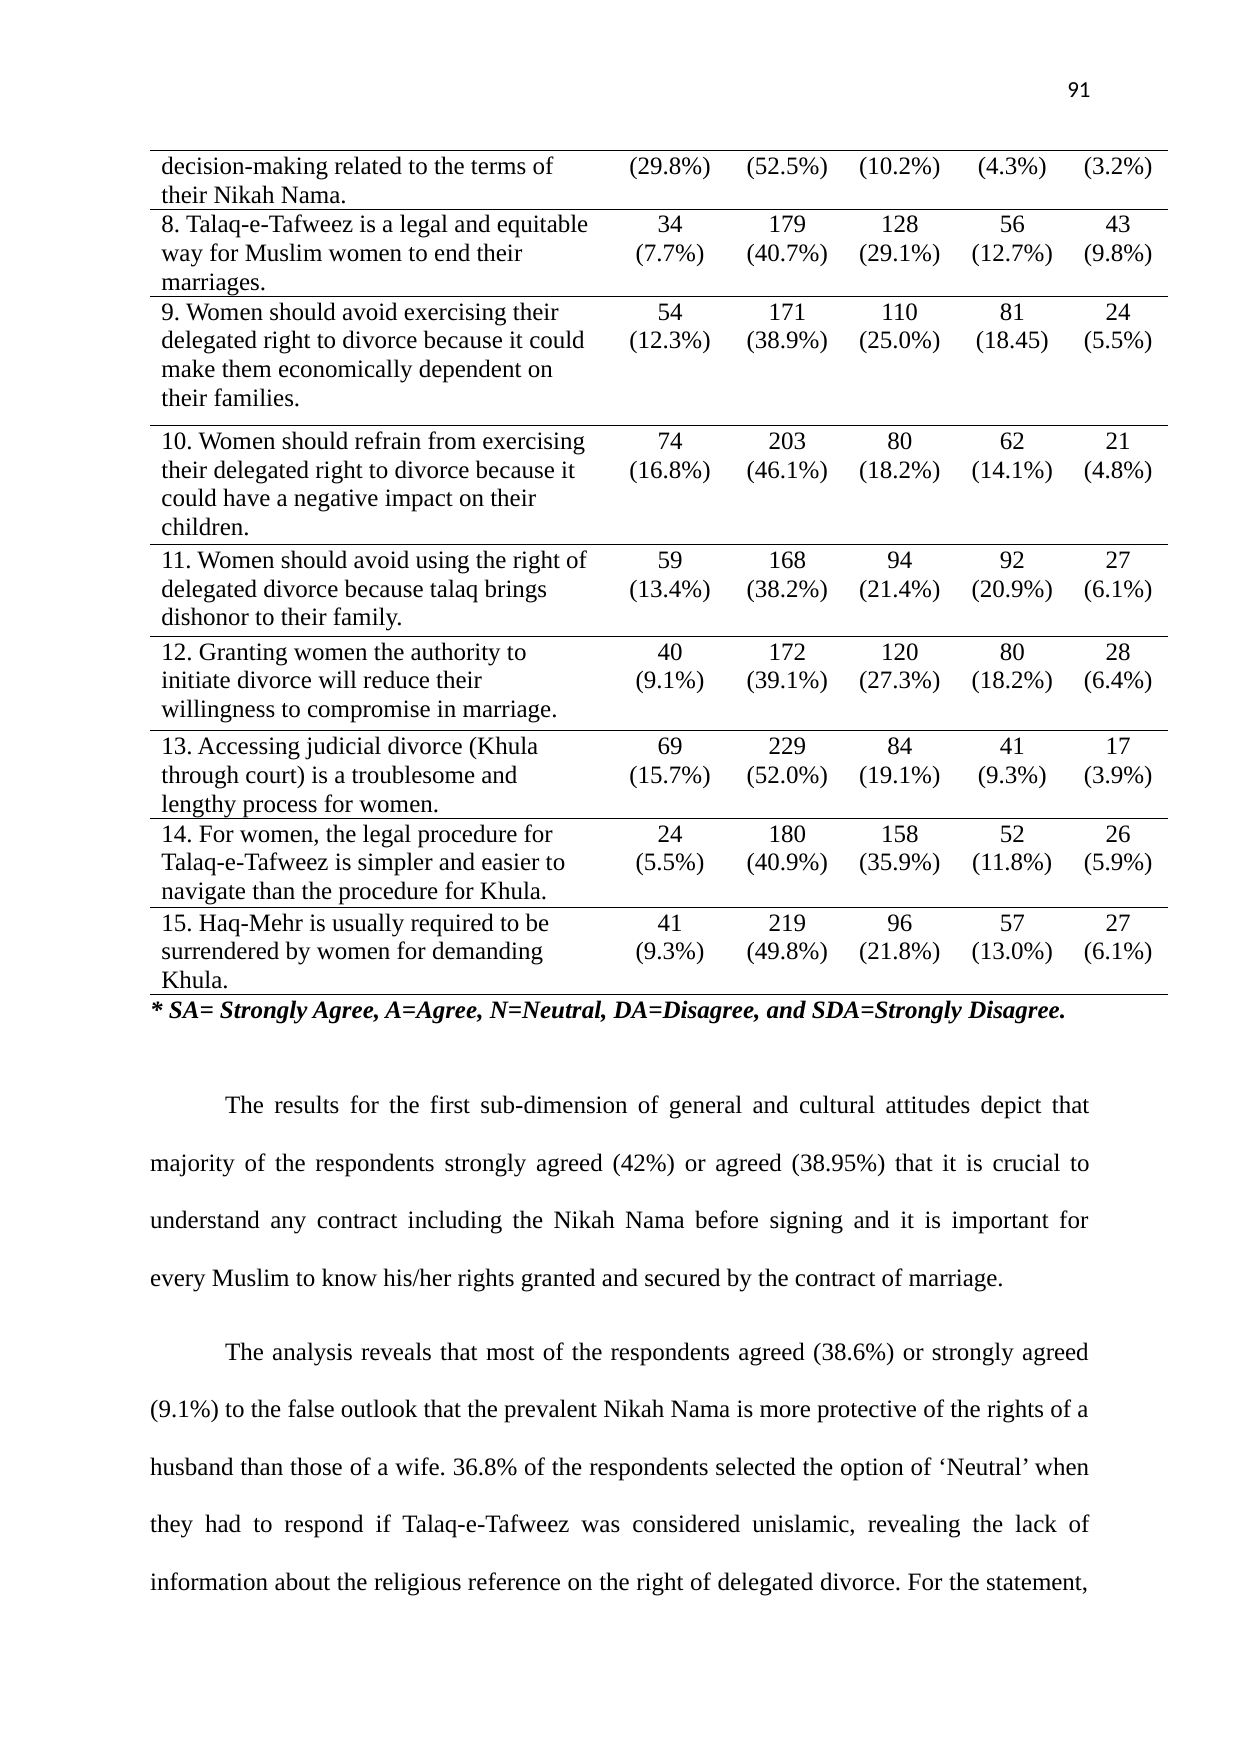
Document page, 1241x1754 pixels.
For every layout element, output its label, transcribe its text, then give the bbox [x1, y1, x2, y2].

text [150, 1337, 1090, 1596]
table_cell 231 (52.5%) [731, 151, 843, 208]
table_cell 80 (18.2%) [956, 637, 1068, 730]
table_cell 128 (29.1%) [843, 210, 956, 296]
table_cell 14. For women, the legal procedure for Talaq-e-Tafweez is simpler and easier to navigate than the procedure for Khula. [150, 819, 609, 907]
text The results for the first sub-dimension of general and cultural attitudes depict that majority of the respondents strongly agreed (42%) or agreed (38.95%) that it is crucial to understand any contract including the Nikah Nama before signing and it is important for every Muslim to know his/her rights granted and secured by the contract of marriage. [150, 1090, 1090, 1292]
table_cell 45 (10.2%) [843, 151, 956, 208]
table_cell 84 (19.1%) [843, 731, 956, 818]
table_cell 40 (9.1%) [609, 637, 731, 730]
table_cell 19 (4.3%) [956, 151, 1068, 208]
table_cell 10. Women should refrain from exercising their delegated right to divorce because it could have a negative impact on their children. [150, 426, 609, 544]
table_cell 15. Haq-Mehr is usually required to be surrendered by women for demanding Khula. [150, 908, 609, 994]
table_cell 41 (9.3%) [956, 731, 1068, 818]
table_cell 26 (5.9%) [1068, 819, 1167, 907]
table_cell 12. Granting women the authority to initiate divorce will reduce their willingness to compromise in marriage. [150, 637, 609, 730]
table_cell 229 (52.0%) [731, 731, 843, 818]
table_cell 56 (12.7%) [956, 210, 1068, 296]
table_cell 80 (18.2%) [843, 426, 956, 544]
table_cell 17 (3.9%) [1068, 731, 1167, 818]
table_cell 9. Women should avoid exercising their delegated right to divorce because it could make them economically dependent on their families. [150, 297, 609, 425]
table_cell 14 (3.2%) [1068, 151, 1167, 208]
table_cell 24 (5.5%) [609, 819, 731, 907]
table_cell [150, 151, 609, 208]
table_cell 69 (15.7%) [609, 731, 731, 818]
table_cell 57 (13.0%) [956, 908, 1068, 994]
table_cell 158 (35.9%) [843, 819, 956, 907]
table_cell 8. Talaq-e-Tafweez is a legal and equitable way for Muslim women to end their marriages. [150, 210, 609, 296]
table_cell 62 (14.1%) [956, 426, 1068, 544]
table_cell 179 (40.7%) [731, 210, 843, 296]
table_cell 41 (9.3%) [609, 908, 731, 994]
table_cell 203 (46.1%) [731, 426, 843, 544]
table_cell 11. Women should avoid using the right of delegated divorce because talaq brings dishonor to their family. [150, 545, 609, 636]
table_cell 24 (5.5%) [1068, 297, 1167, 425]
table_cell 172 (39.1%) [731, 637, 843, 730]
table_cell 180 (40.9%) [731, 819, 843, 907]
table_cell 74 (16.8%) [609, 426, 731, 544]
text * SA= Strongly Agree, A=Agree, N=Neutral, DA=Disagree, and SDA=Strongly Disagree. [150, 995, 1090, 1024]
table_cell 94 (21.4%) [843, 545, 956, 636]
table_cell 34 (7.7%) [609, 210, 731, 296]
table_cell 171 (38.9%) [731, 297, 843, 425]
table_cell 54 (12.3%) [609, 297, 731, 425]
table_cell 59 (13.4%) [609, 545, 731, 636]
table_cell 92 (20.9%) [956, 545, 1068, 636]
table_cell 43 (9.8%) [1068, 210, 1167, 296]
table_cell 13. Accessing judicial divorce (Khula through court) is a troublesome and lengthy process for women. [150, 731, 609, 818]
table_cell 28 (6.4%) [1068, 637, 1167, 730]
table_cell 21 (4.8%) [1068, 426, 1167, 544]
table_cell 168 (38.2%) [731, 545, 843, 636]
table_cell 110 (25.0%) [843, 297, 956, 425]
table_cell 131 (29.8%) [609, 151, 731, 208]
table_cell 219 (49.8%) [731, 908, 843, 994]
table_cell 96 (21.8%) [843, 908, 956, 994]
table_cell 27 (6.1%) [1068, 908, 1167, 994]
table_cell 81 (18.45) [956, 297, 1068, 425]
table_cell 52 (11.8%) [956, 819, 1068, 907]
table_cell 120 (27.3%) [843, 637, 956, 730]
table_cell 27 (6.1%) [1068, 545, 1167, 636]
